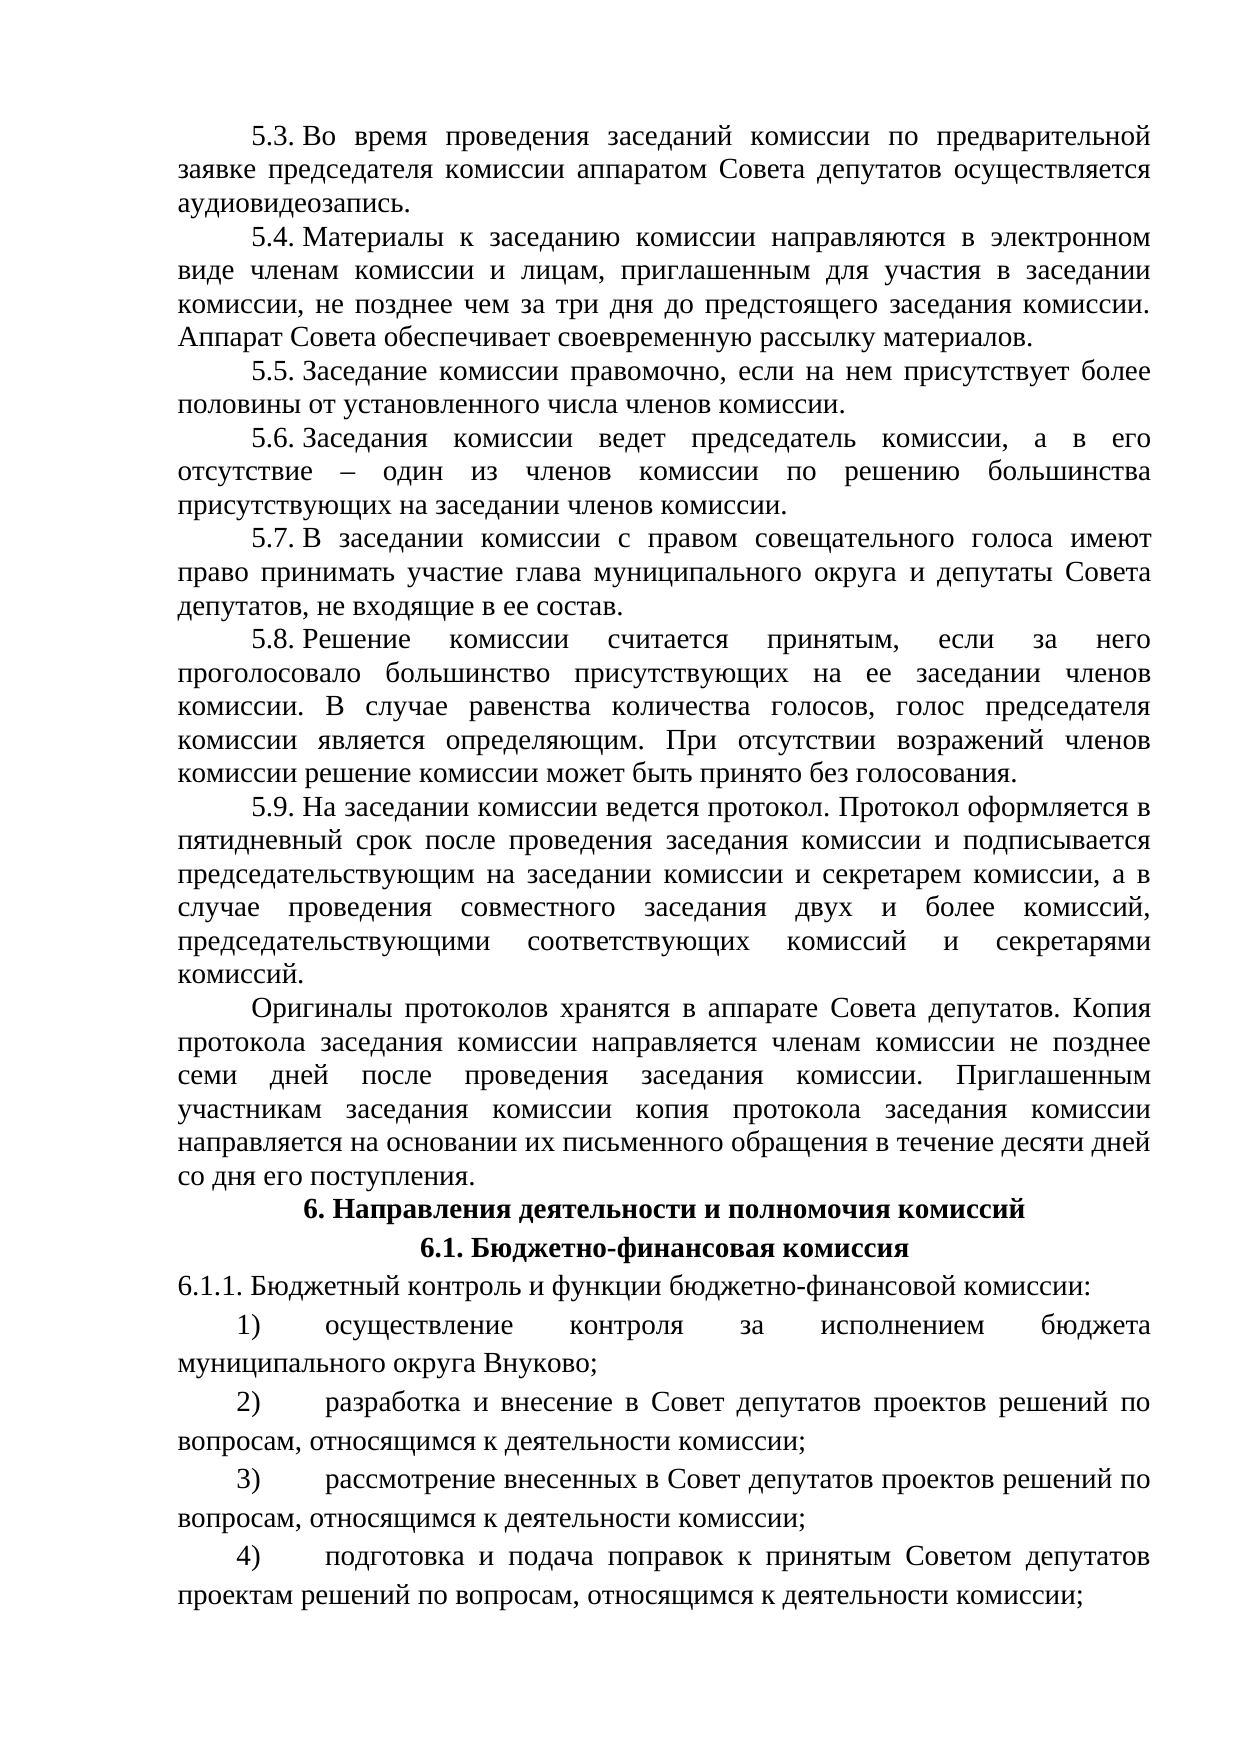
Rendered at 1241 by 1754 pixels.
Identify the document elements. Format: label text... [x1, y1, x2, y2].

list разработка и внесение в Совет депутатов проектов решений по вопросам, относящимся к деятельности комиссии; [177, 1384, 1152, 1456]
text Оригиналы протоколов хранятся в аппарате Совета депутатов. Копия протокола заседания комиссии направляется членам комиссии не позднее семи дней после проведения заседания комиссии. Приглашенным участникам заседания комиссии копия протокола заседания комиссии направляется на основании их письменного обращения в течение десяти дней со дня его поступления. [177, 990, 1152, 1191]
text 5.7. В заседании комиссии с правом совещательного голоса имеют право принимать участие глава муниципального округа и депутаты Совета депутатов, не входящие в ее состав. [177, 521, 1152, 621]
text 6.1.1. Бюджетный контроль и функции бюджетно-финансовой комиссии: [177, 1268, 1152, 1302]
text 5.4. Материалы к заседанию комиссии направляются в электронном виде членам комиссии и лицам, приглашенным для участия в заседании комиссии, не позднее чем за три дня до предстоящего заседания комиссии. Аппарат Совета обеспечивает своевременную рассылку материалов. [177, 219, 1152, 353]
text 5.6. Заседания комиссии ведет председатель комиссии, а в его отсутствие – один из членов комиссии по решению большинства присутствующих на заседании членов комиссии. [177, 420, 1152, 521]
list рассмотрение внесенных в Совет депутатов проектов решений по вопросам, относящимся к деятельности комиссии; [177, 1461, 1152, 1533]
text 5.8. Решение комиссии считается принятым, если за него проголосовало большинство присутствующих на ее заседании членов комиссии. В случае равенства количества голосов, голос председателя комиссии является определяющим. При отсутствии возражений членов комиссии решение комиссии может быть принято без голосования. [177, 621, 1152, 789]
list осуществление контроля за исполнением бюджета муниципального округа Внуково; [177, 1307, 1152, 1379]
text 5.9. На заседании комиссии ведется протокол. Протокол оформляется в пятидневный срок после проведения заседания комиссии и подписывается председательствующим на заседании комиссии и секретарем комиссии, а в случае проведения совместного заседания двух и более комиссий, председательствующими соответствующих комиссий и секретарями комиссий. [177, 789, 1152, 990]
list подготовка и подача поправок к принятым Советом депутатов проектам решений по вопросам, относящимся к деятельности комиссии; [177, 1538, 1152, 1610]
text 6. Направления деятельности и полномочия комиссий [177, 1191, 1152, 1225]
text 5.5. Заседание комиссии правомочно, если на нем присутствует более половины от установленного числа членов комиссии. [177, 353, 1152, 420]
text 6.1. Бюджетно-финансовая комиссия [177, 1230, 1152, 1263]
text 5.3. Во время проведения заседаний комиссии по предварительной заявке председателя комиссии аппаратом Совета депутатов осуществляется аудиовидеозапись. [177, 118, 1152, 219]
